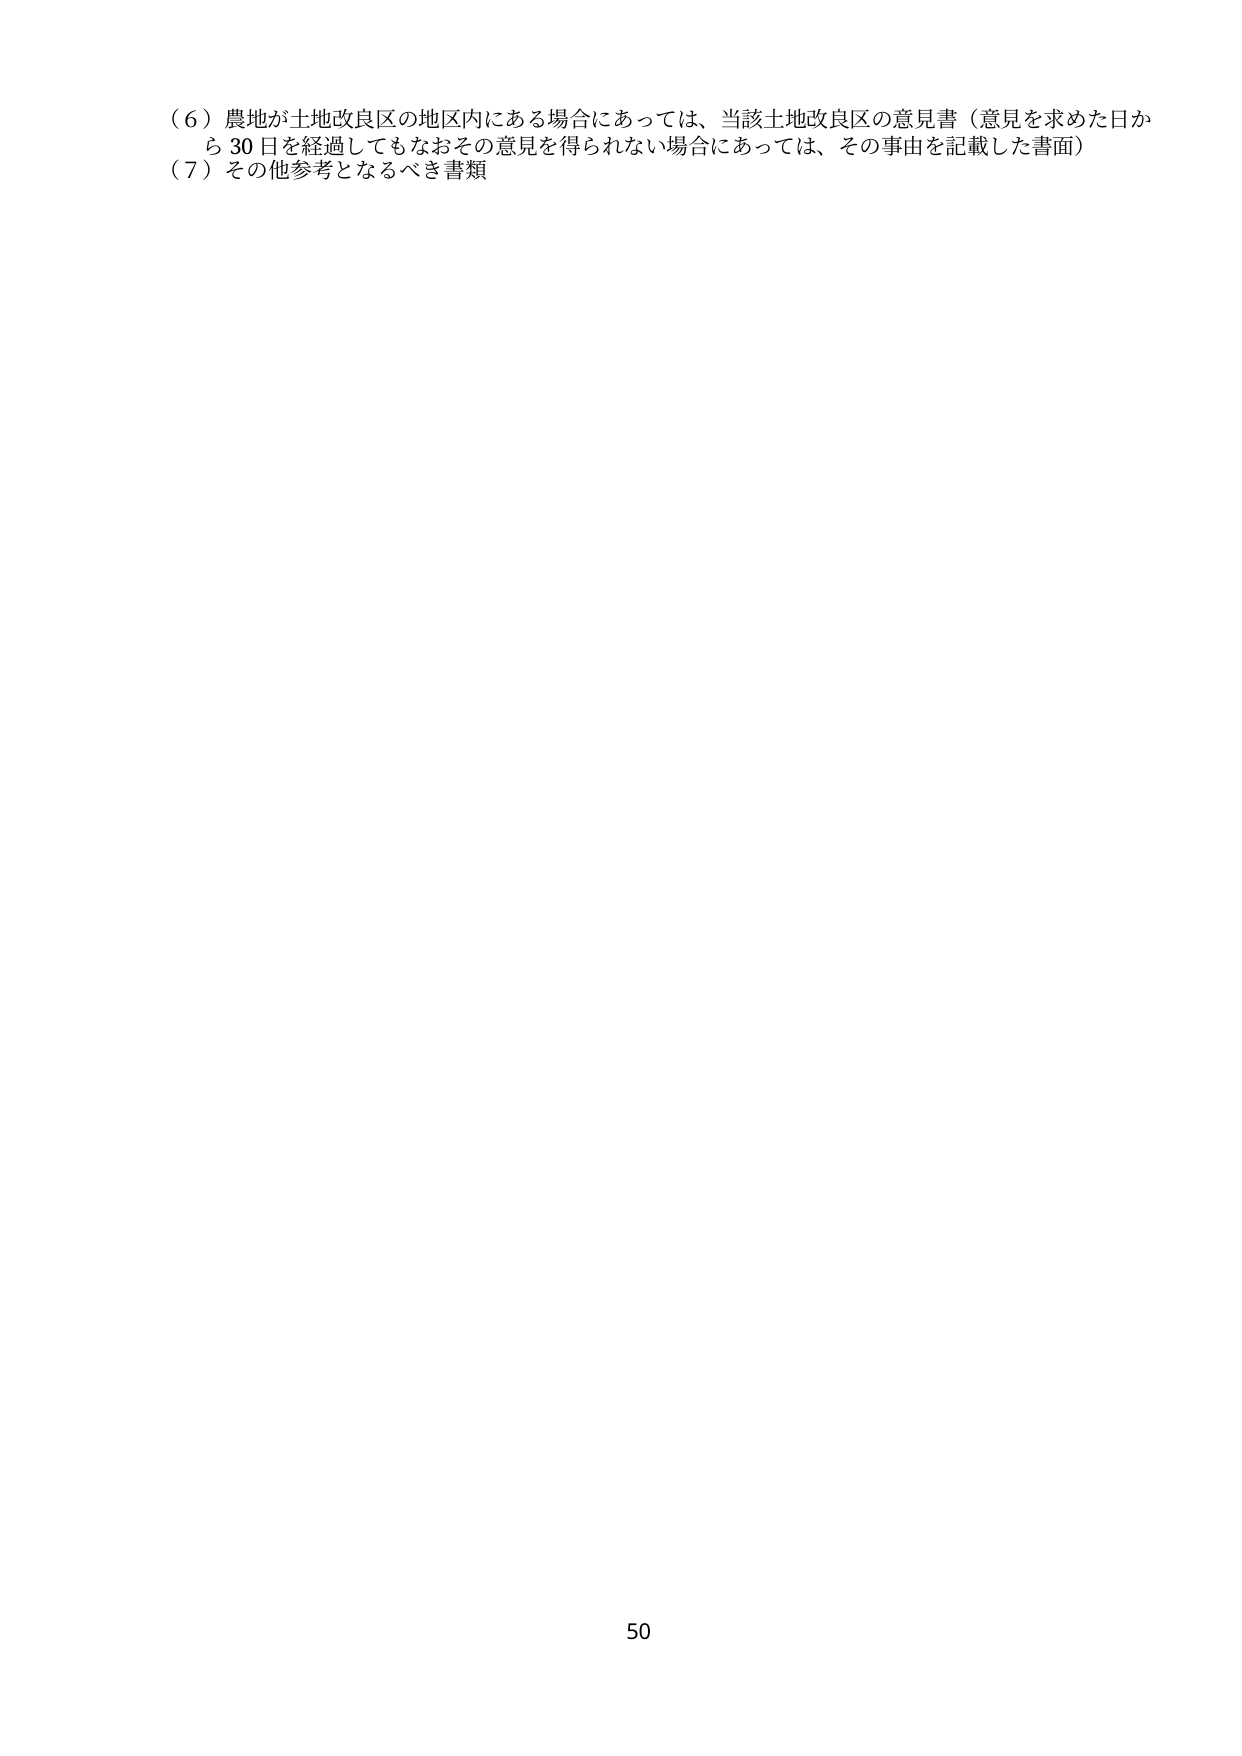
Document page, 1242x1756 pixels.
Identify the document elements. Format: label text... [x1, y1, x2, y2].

text （６）農地が土地改良区の地区内にある場合にあっては、当該土地改良区の意見書（意見を求めた日から 30 日を経過してもなおその意見を得られない場合にあっては、その事由を記載した書面） [158, 106, 1153, 161]
text （７）その他参考となるべき書類 [159, 161, 1153, 184]
